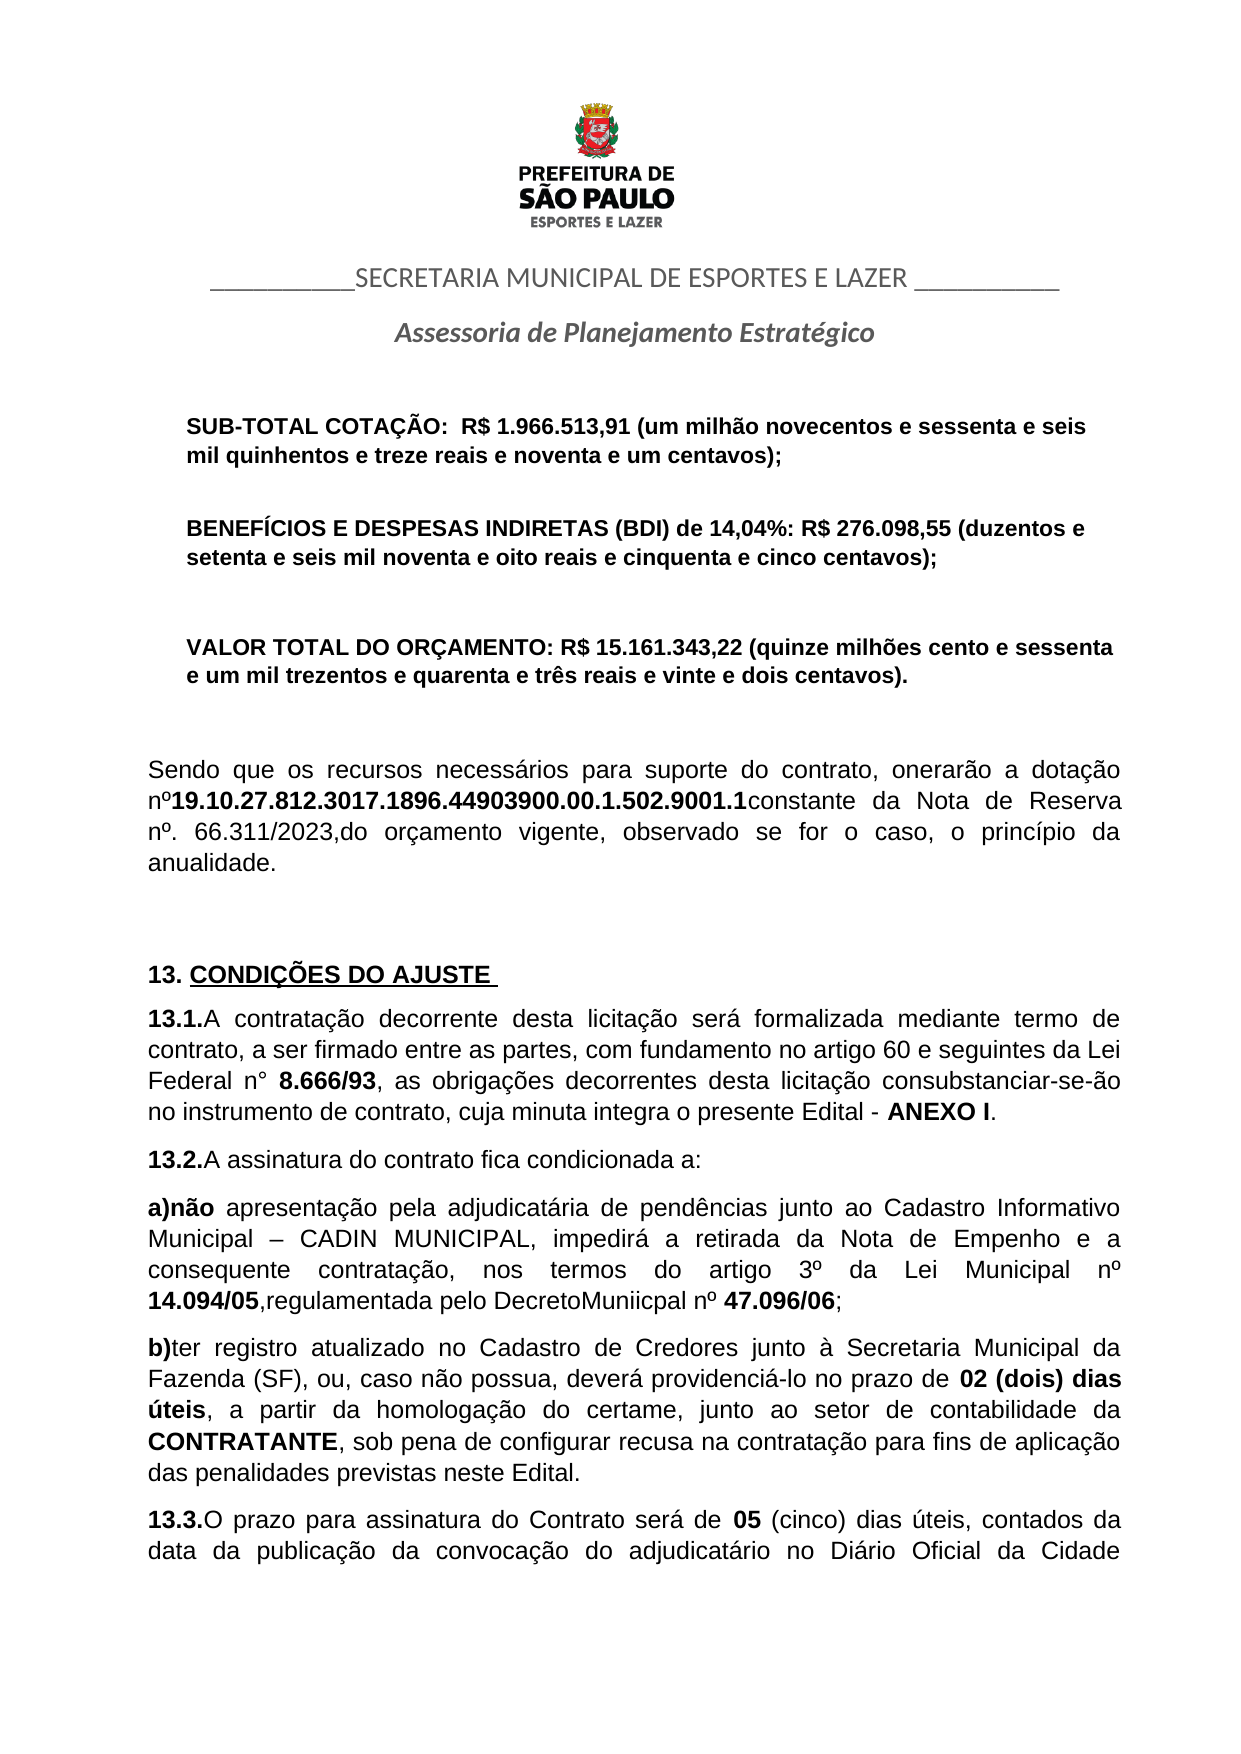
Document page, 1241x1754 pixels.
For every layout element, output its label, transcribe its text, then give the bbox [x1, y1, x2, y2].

text a)não apresentação pela adjudicatária de pendências junto ao Cadastro Informativo Municipal – CADIN MUNICIPAL, impedirá a retirada da Nota de Empenho e a consequente contratação, nos termos do artigo 3º da Lei Municipal nº 14.094/05,regulamentada pelo DecretoMuniicpal nº 47.096/06; [148, 1192, 1122, 1314]
text b)ter registro atualizado no Cadastro de Credores junto à Secretaria Municipal da Fazenda (SF), ou, caso não possua, deverá providenciá-lo no prazo de 02 (dois) dias úteis, a partir da homologação do certame, junto ao setor de contabilidade da CONTRATANTE, sob pena de configurar recusa na contratação para fins de aplicação das penalidades previstas neste Edital. [148, 1333, 1122, 1486]
text 13.2.A assinatura do contrato fica condicionada a: [148, 1145, 1122, 1173]
text 13. CONDIÇÕES DO AJUSTE [148, 960, 1122, 989]
text 13.1.A contratação decorrente desta licitação será formalizada mediante termo de contrato, a ser firmado entre as partes, com fundamento no artigo 60 e seguintes da Lei Federal n° 8.666/93, as obrigações decorrentes desta licitação consubstanciar-se-ão no instrumento de contrato, cuja minuta integra o presente Edital - ANEXO I. [148, 1004, 1122, 1126]
text SUB-TOTAL COTAÇÃO: R$ 1.966.513,91 (um milhão novecentos e sessenta e seis mil quinhentos e treze reais e noventa e um centavos); [186, 413, 1122, 468]
text Sendo que os recursos necessários para suporte do contrato, onerarão a dotação nº19.10.27.812.3017.1896.44903900.00.1.502.9001.1constante da Nota de Reserva nº. 66.311/2023,do orçamento vigente, observado se for o caso, o princípio da anualidade. [148, 755, 1122, 877]
text BENEFÍCIOS E DESPESAS INDIRETAS (BDI) de 14,04%: R$ 276.098,55 (duzentos e setenta e seis mil noventa e oito reais e cinquenta e cinco centavos); [186, 487, 1122, 570]
picture [484, 81, 709, 250]
text VALOR TOTAL DO ORÇAMENTO: R$ 15.161.343,22 (quinze milhões cento e sessenta e um mil trezentos e quarenta e três reais e vinte e dois centavos). [186, 634, 1122, 689]
